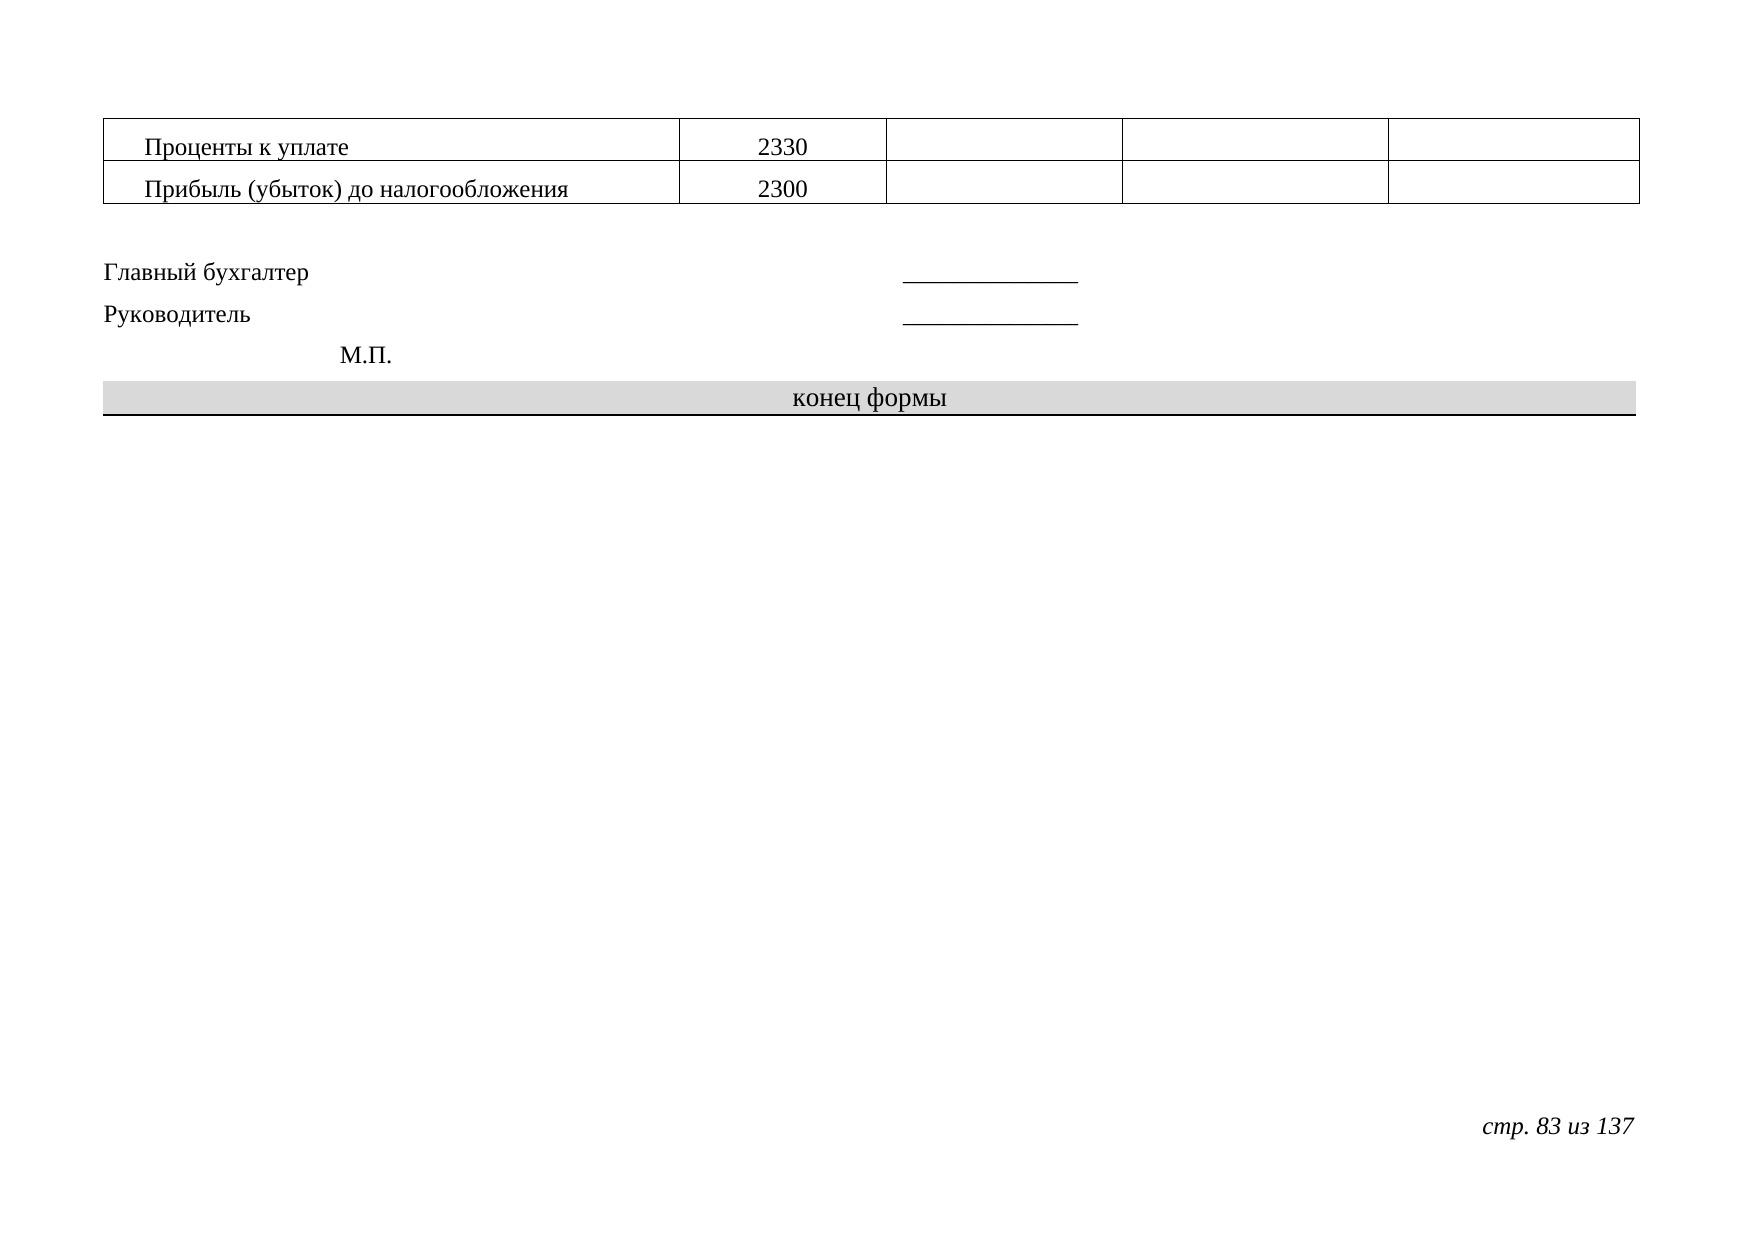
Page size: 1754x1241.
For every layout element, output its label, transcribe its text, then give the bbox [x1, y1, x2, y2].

table_cell [1389, 161, 1639, 203]
text М.П. [339, 340, 1636, 369]
table_cell Прибыль (убыток) до налогообложения [104, 161, 679, 203]
table_cell 2330 [680, 119, 886, 160]
table_cell [887, 161, 1122, 203]
table_cell Проценты к уплате [104, 119, 679, 160]
table_cell [1123, 161, 1388, 203]
text Главный бухгалтер ______________ [103, 257, 1636, 286]
table_cell [887, 119, 1122, 160]
text конец формы [103, 381, 1636, 414]
text Руководитель ______________ [103, 299, 1636, 327]
table_cell [1389, 119, 1639, 160]
table_cell [1123, 119, 1388, 160]
table_cell 2300 [680, 161, 886, 203]
